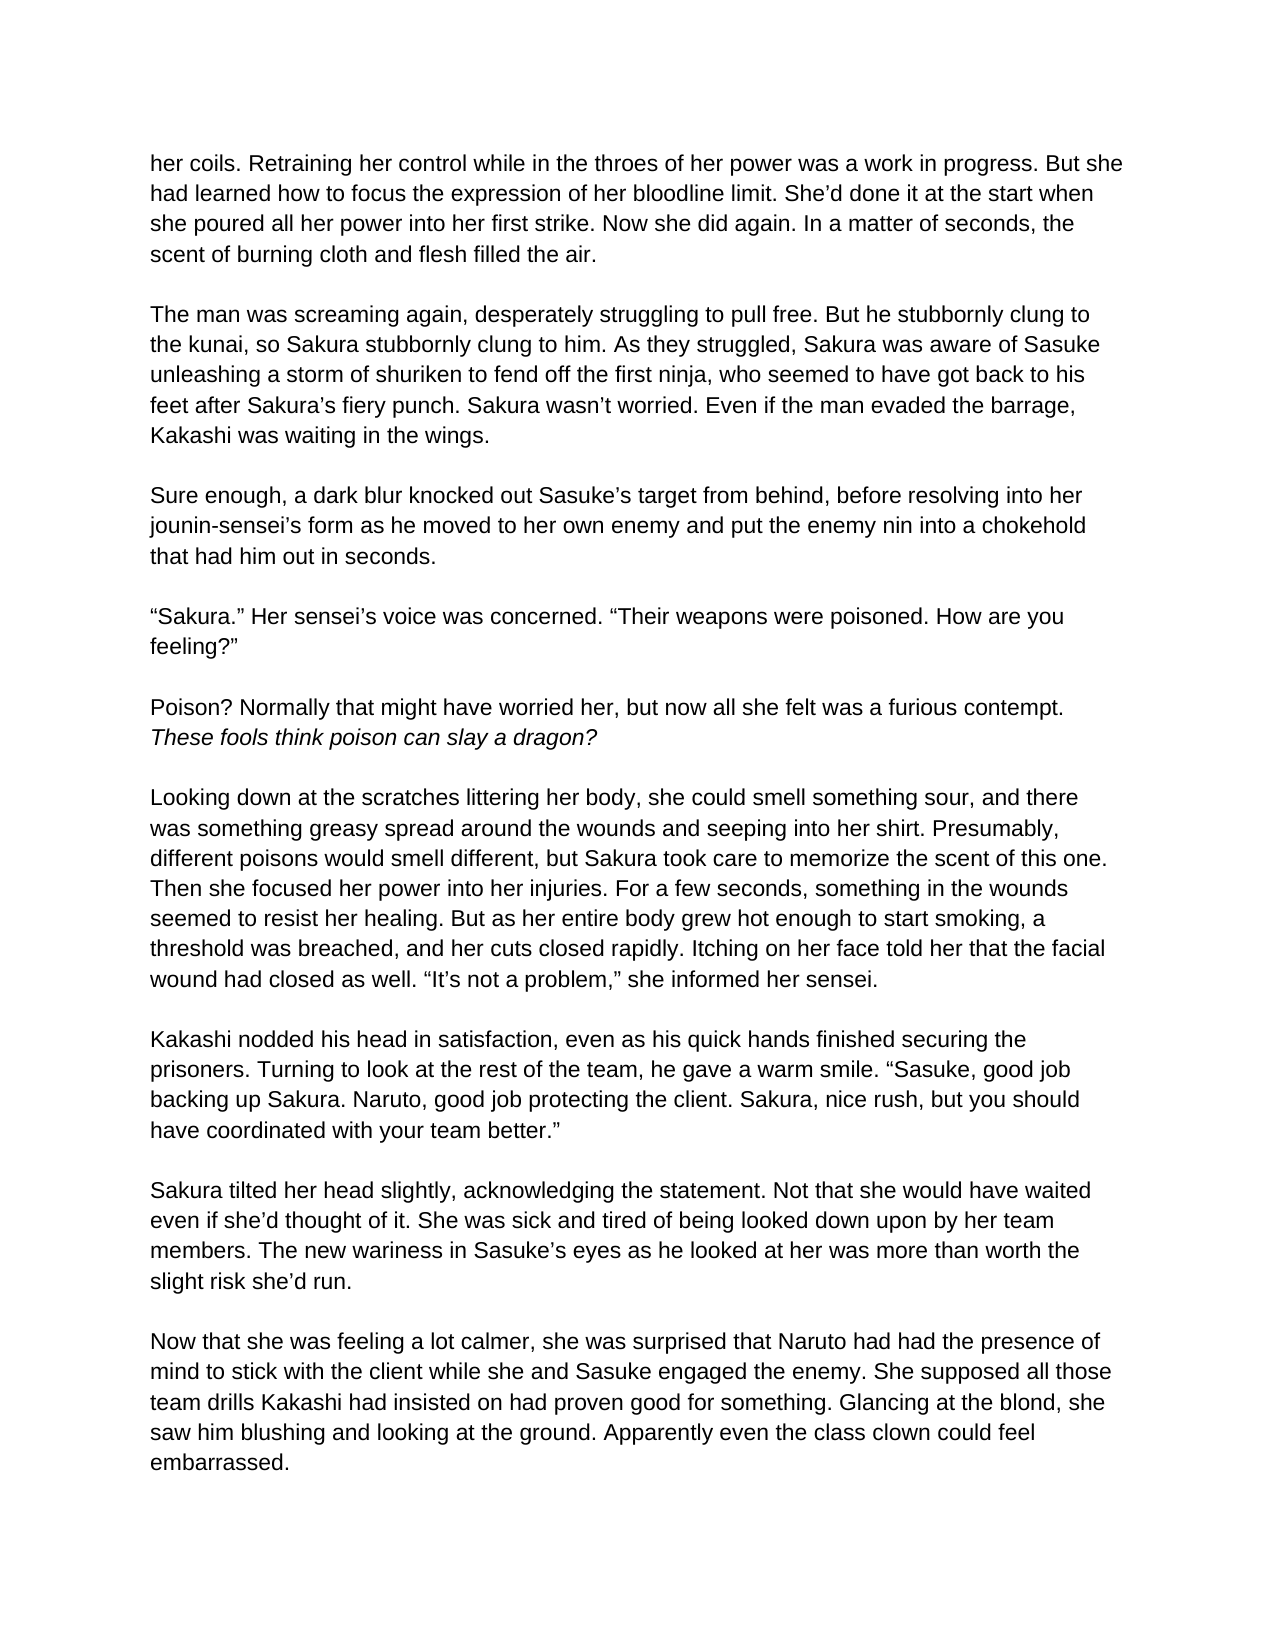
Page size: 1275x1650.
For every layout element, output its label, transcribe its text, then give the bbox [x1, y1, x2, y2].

text Sure enough, a dark blur knocked out Sasuke’s target from behind, before resolving into her jounin-sensei’s form as he moved to her own enemy and put the enemy nin into a chokehold that had him out in seconds. [150, 482, 1125, 569]
text Now that she was feeling a lot calmer, she was surprised that Naruto had had the presence of mind to stick with the client while she and Sasuke engaged the enemy. She supposed all those team drills Kakashi had insisted on had proven good for something. Glancing at the blond, she saw him blushing and looking at the ground. Apparently even the class clown could feel embarrassed. [150, 1328, 1125, 1475]
text “Sakura.” Her sensei’s voice was concerned. “Their weapons were poisoned. How are you feeling?” [150, 603, 1125, 660]
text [150, 150, 1125, 267]
text Kakashi nodded his head in satisfaction, even as his quick hands finished securing the prisoners. Turning to look at the rest of the team, he gave a warm smile. “Sasuke, good job backing up Sakura. Naruto, good job protecting the client. Sakura, nice rush, but you should have coordinated with your team better.” [150, 1026, 1125, 1143]
text Looking down at the scratches littering her body, she could smell something sour, and there was something greasy spread around the wounds and seeping into her shirt. Presumably, different poisons would smell different, but Sakura took care to memorize the scent of this one. Then she focused her power into her injuries. For a few seconds, something in the wounds seemed to resist her healing. But as her entire body grew hot enough to start smoking, a threshold was breached, and her cuts closed rapidly. Itching on her face told her that the facial wound had closed as well. “It’s not a problem,” she informed her sensei. [150, 784, 1125, 992]
text Poison? Normally that might have worried her, but now all she felt was a furious contempt. These fools think poison can slay a dragon? [150, 694, 1125, 750]
text The man was screaming again, desperately struggling to pull free. But he stubbornly clung to the kunai, so Sakura stubbornly clung to him. As they struggled, Sakura was aware of Sasuke unleashing a storm of shuriken to fend off the first ninja, who seemed to have got back to his feet after Sakura’s fiery punch. Sakura wasn’t worried. Even if the man evaded the barrage, Kakashi was waiting in the wings. [150, 301, 1125, 448]
text Sakura tilted her head slightly, acknowledging the statement. Not that she would have waited even if she’d thought of it. She was sick and tired of being looked down upon by her team members. The new wariness in Sasuke’s eyes as he looked at her was more than worth the slight risk she’d run. [150, 1177, 1125, 1294]
